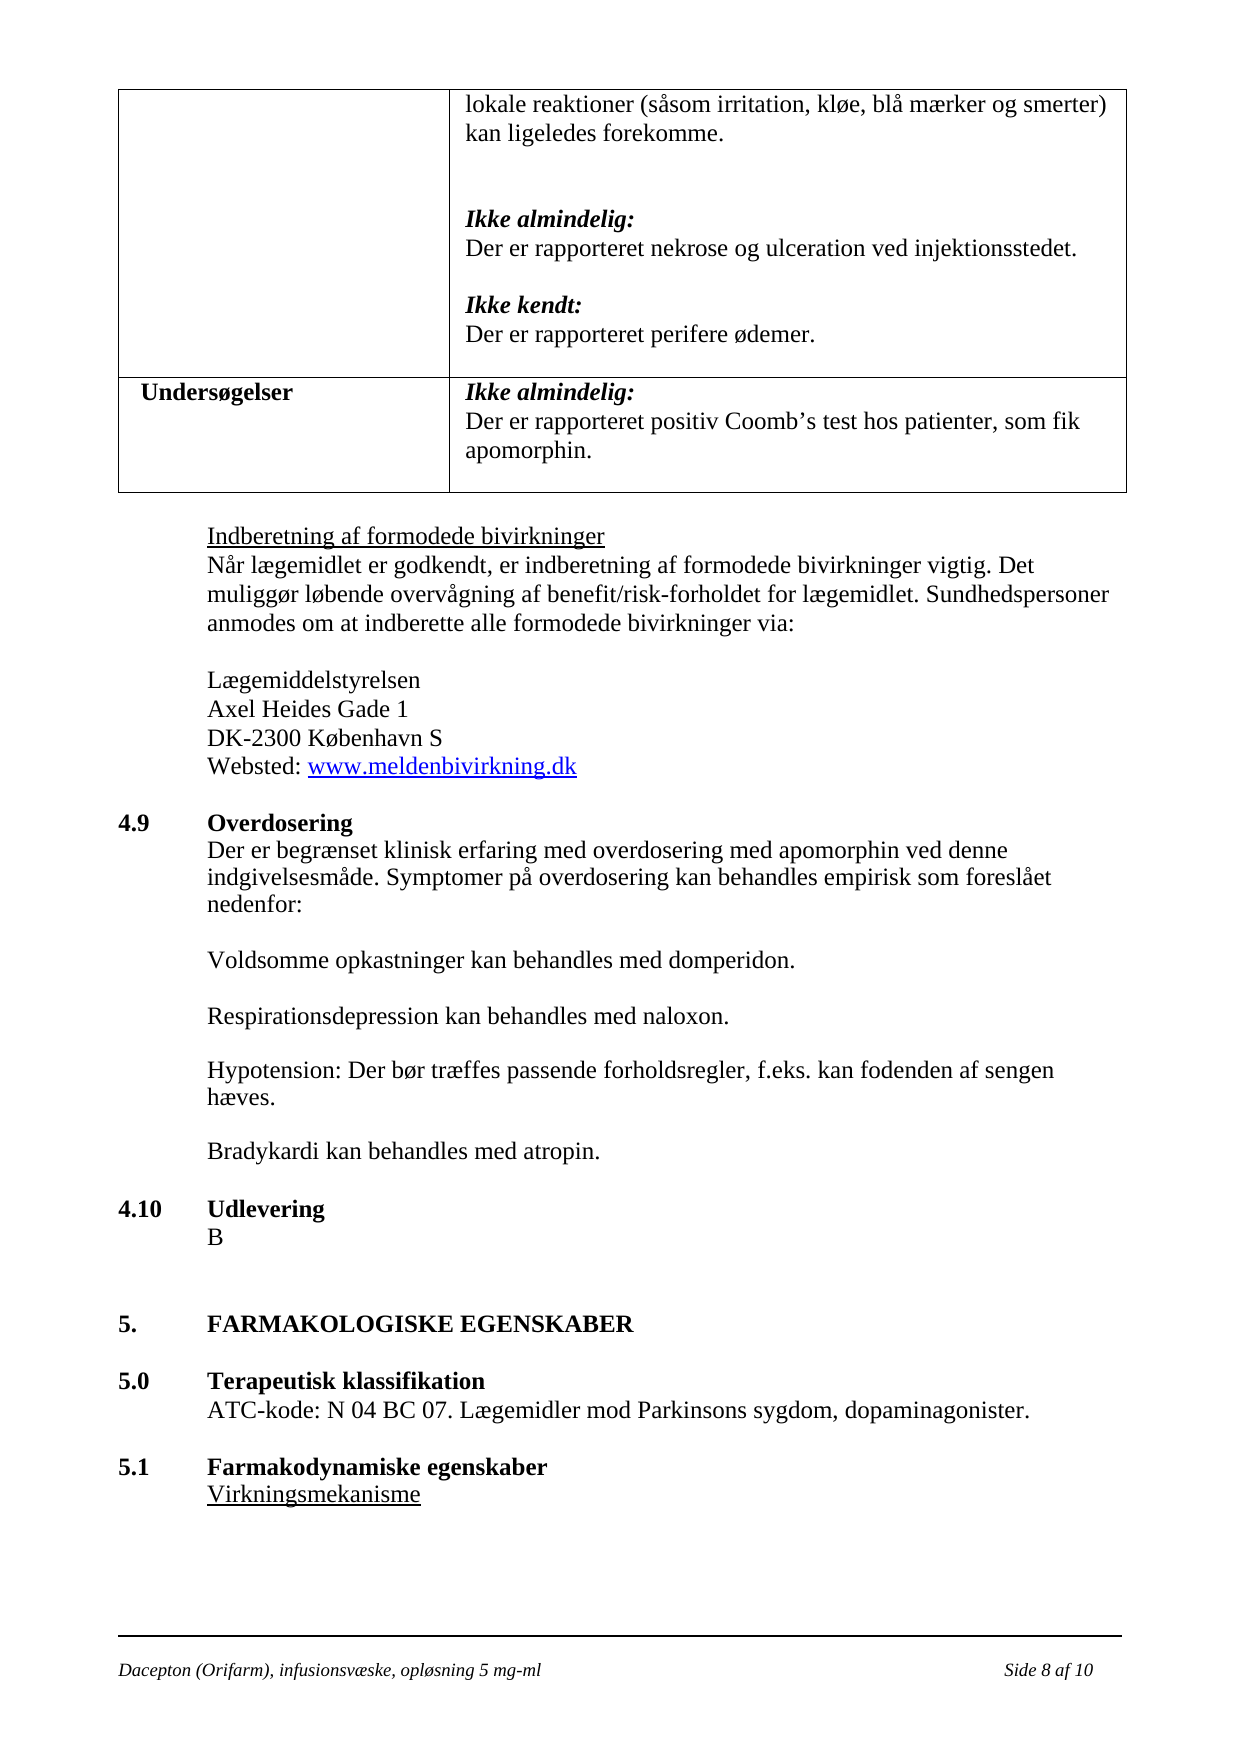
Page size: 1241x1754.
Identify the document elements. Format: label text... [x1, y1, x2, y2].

text Virkningsmekanisme [207, 1481, 1122, 1508]
table_cell Undersøgelser [119, 378, 449, 492]
text Lægemiddelstyrelsen [207, 665, 1122, 694]
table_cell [450, 90, 1126, 377]
text Hypotension: Der bør træffes passende forholdsregler, f.eks. kan fodenden af sengen hæves. [207, 1057, 1122, 1111]
text Respirationsdepression kan behandles med naloxon. [207, 1002, 1122, 1029]
text Der er begrænset klinisk erfaring med overdosering med apomorphin ved denne indgivelsesmåde. Symptomer på overdosering kan behandles empirisk som foreslået nedenfor: [207, 837, 1122, 918]
table_cell Ikke almindelig: Der er rapporteret positiv Coomb’s test hos patienter, som fik apomorphin. [450, 378, 1126, 492]
text Indberetning af formodede bivirkninger [207, 521, 1122, 550]
text Voldsomme opkastninger kan behandles med domperidon. [207, 945, 1122, 974]
text Når lægemidlet er godkendt, er indberetning af formodede bivirkninger vigtig. Det muliggør løbende overvågning af benefit/risk-forholdet for lægemidlet. Sundhedspersoner anmodes om at indberette alle formodede bivirkninger via: [207, 550, 1122, 636]
text Axel Heides Gade 1 [207, 694, 1122, 723]
text ATC-kode: N 04 BC 07. Lægemidler mod Parkinsons sygdom, dopaminagonister. [207, 1395, 1122, 1424]
text DK-2300 København S [207, 723, 1122, 751]
text 5.0 Terapeutisk klassifikation [118, 1366, 1122, 1395]
text Bradykardi kan behandles med atropin. [207, 1138, 1122, 1165]
text 5. FARMAKOLOGISKE EGENSKABER [118, 1309, 1122, 1337]
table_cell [119, 90, 449, 377]
text B [118, 1222, 1122, 1251]
text 4.10 Udlevering [118, 1194, 1122, 1222]
text 5.1 Farmakodynamiske egenskaber [118, 1452, 1122, 1481]
text 4.9 Overdosering [118, 808, 1122, 837]
text Websted: www.meldenbivirkning.dk [207, 751, 1122, 780]
